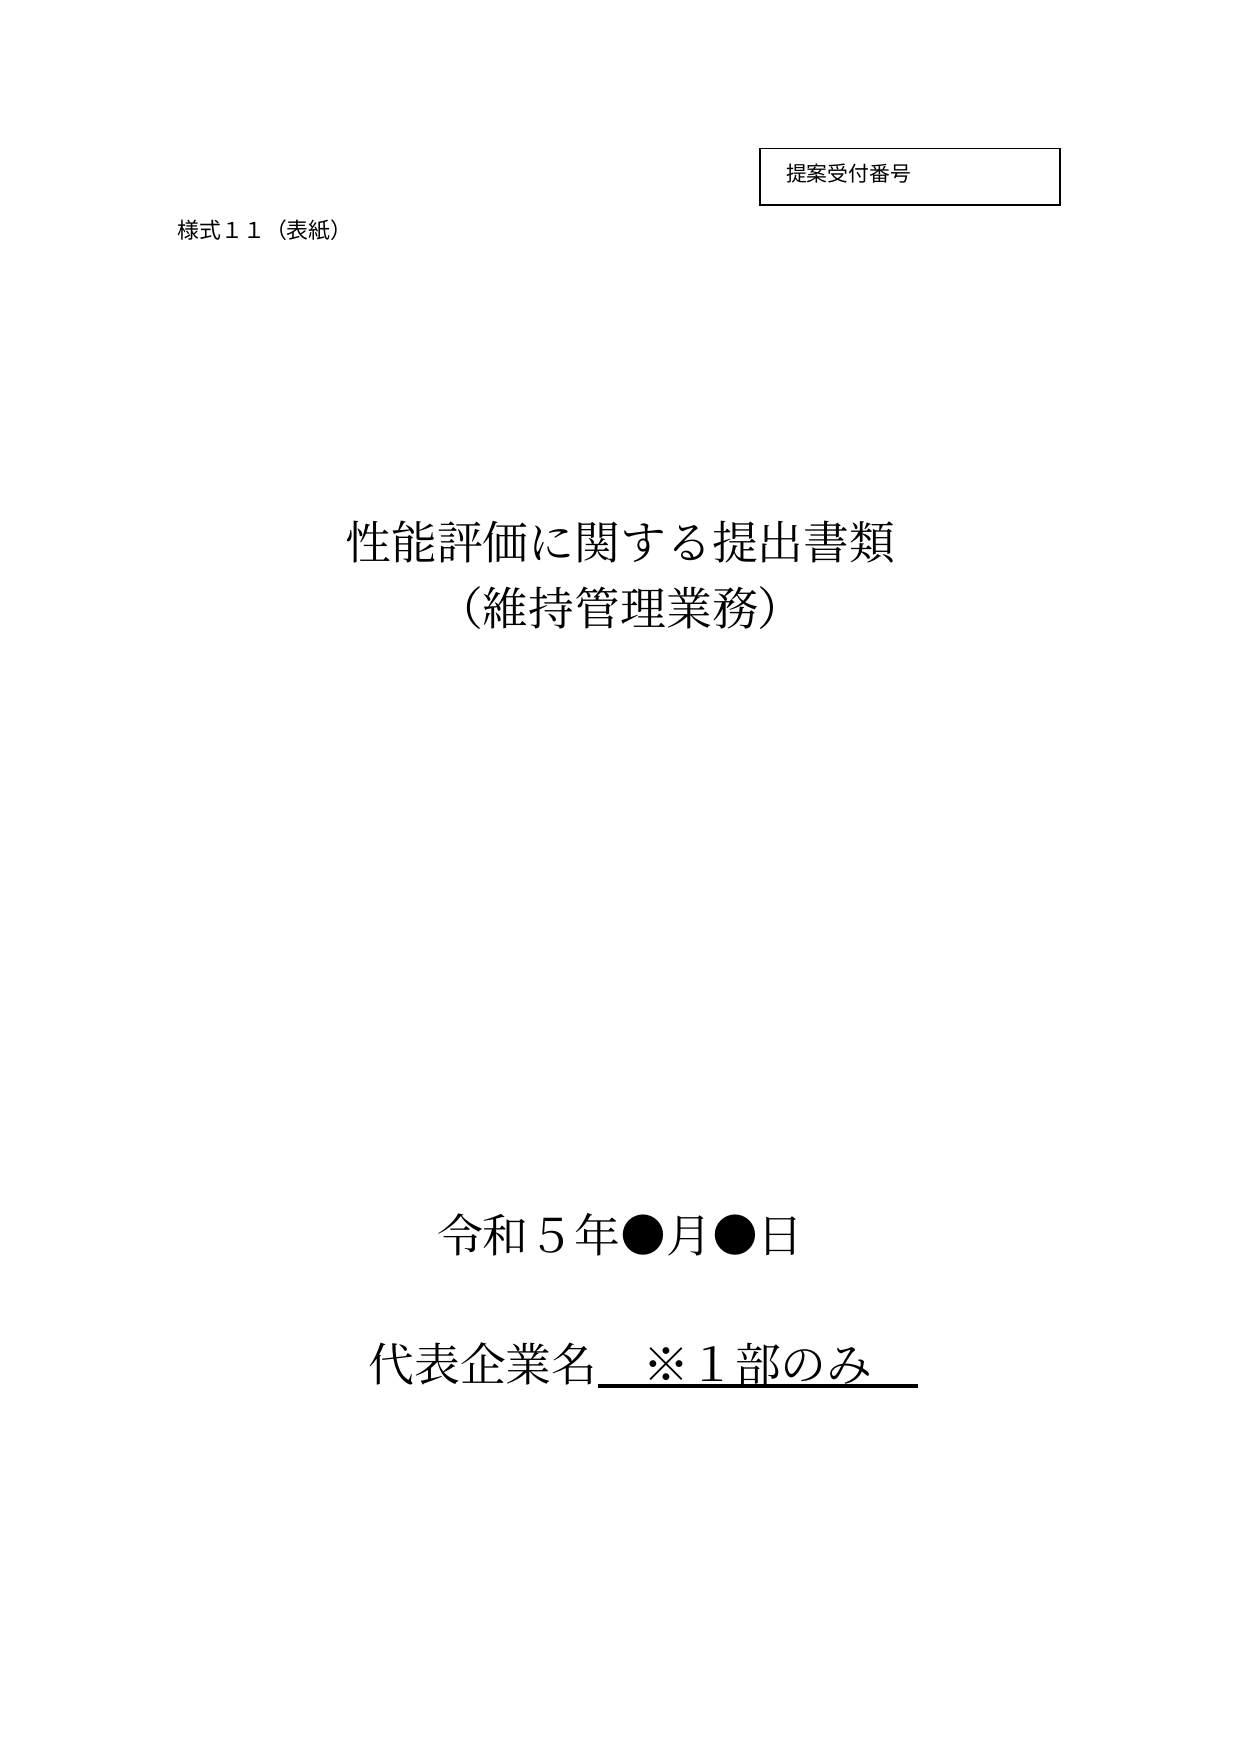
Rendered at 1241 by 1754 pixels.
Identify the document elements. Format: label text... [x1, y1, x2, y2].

text 代表企業名 ※１部のみ [177, 1328, 1063, 1394]
text 性能評価に関する提出書類 [177, 507, 1063, 573]
text 令和５年●月●日 [177, 1200, 1063, 1266]
text （維持管理業務） [177, 573, 1063, 638]
